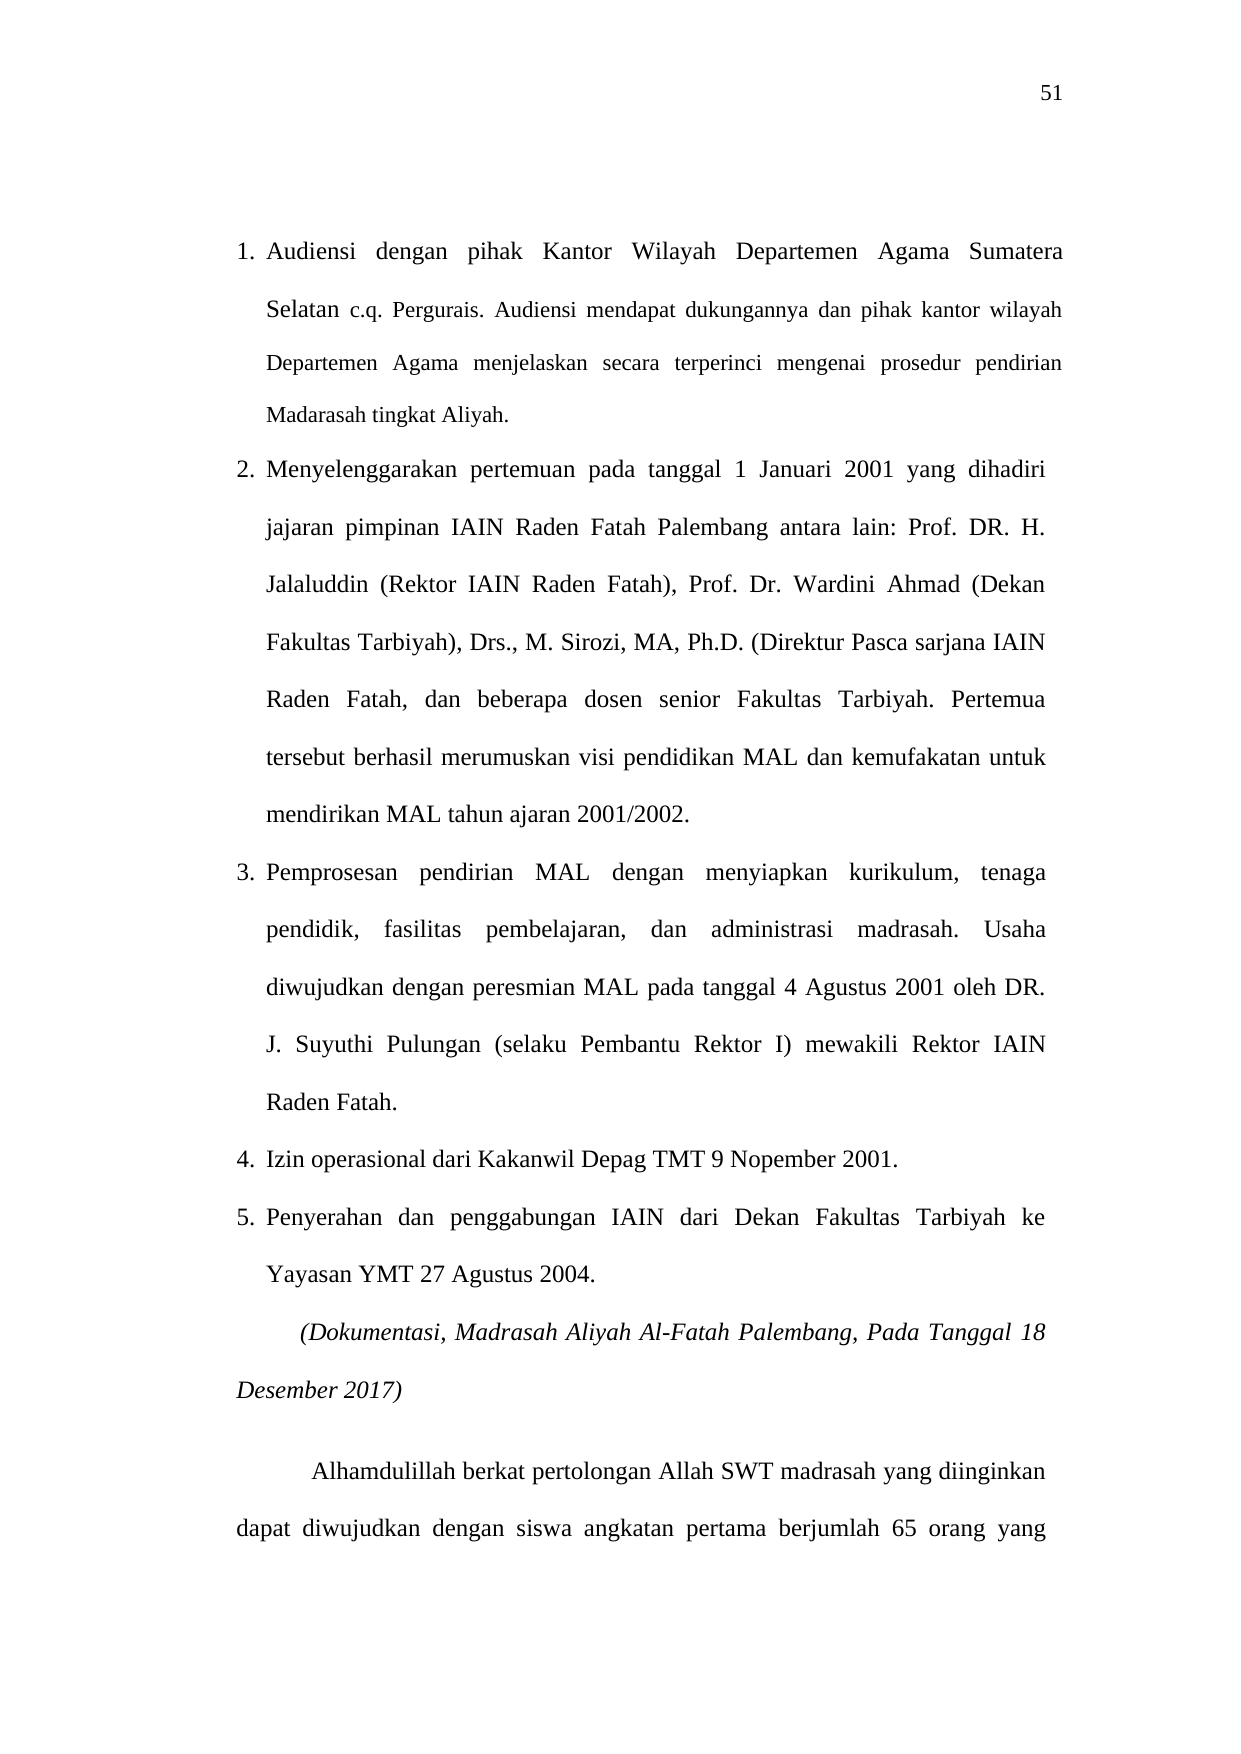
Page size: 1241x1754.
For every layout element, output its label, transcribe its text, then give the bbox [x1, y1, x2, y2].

list Izin operasional dari Kakanwil Depag TMT 9 Nopember 2001. [236, 1144, 1063, 1173]
list Penyerahan dan penggabungan IAIN dari Dekan Fakultas Tarbiyah ke Yayasan YMT 27 Agustus 2004. [236, 1202, 1046, 1288]
list Menyelenggarakan pertemuan pada tanggal 1 Januari 2001 yang dihadiri jajaran pimpinan IAIN Raden Fatah Palembang antara lain: Prof. DR. H. Jalaluddin (Rektor IAIN Raden Fatah), Prof. Dr. Wardini Ahmad (Dekan Fakultas Tarbiyah), Drs., M. Sirozi, MA, Ph.D. (Direktur Pasca sarjana IAIN Raden Fatah, dan beberapa dosen senior Fakultas Tarbiyah. Pertemua tersebut berhasil merumuskan visi pendidikan MAL dan kemufakatan untuk mendirikan MAL tahun ajaran 2001/2002. [236, 454, 1046, 828]
list (Dokumentasi, Madrasah Aliyah Al-Fatah Palembang, Pada Tanggal 18 Desember 2017) [236, 1317, 1046, 1403]
list Pemprosesan pendirian MAL dengan menyiapkan kurikulum, tenaga pendidik, fasilitas pembelajaran, dan administrasi madrasah. Usaha diwujudkan dengan peresmian MAL pada tanggal 4 Agustus 2001 oleh DR. J. Suyuthi Pulungan (selaku Pembantu Rektor I) mewakili Rektor IAIN Raden Fatah. [236, 857, 1047, 1116]
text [221, 1456, 1047, 1542]
list Audiensi dengan pihak Kantor Wilayah Departemen Agama Sumatera Selatan c.q. Pergurais. Audiensi mendapat dukungannya dan pihak kantor wilayah Departemen Agama menjelaskan secara terperinci mengenai prosedur pendirian Madarasah tingkat Aliyah. [236, 236, 1063, 428]
